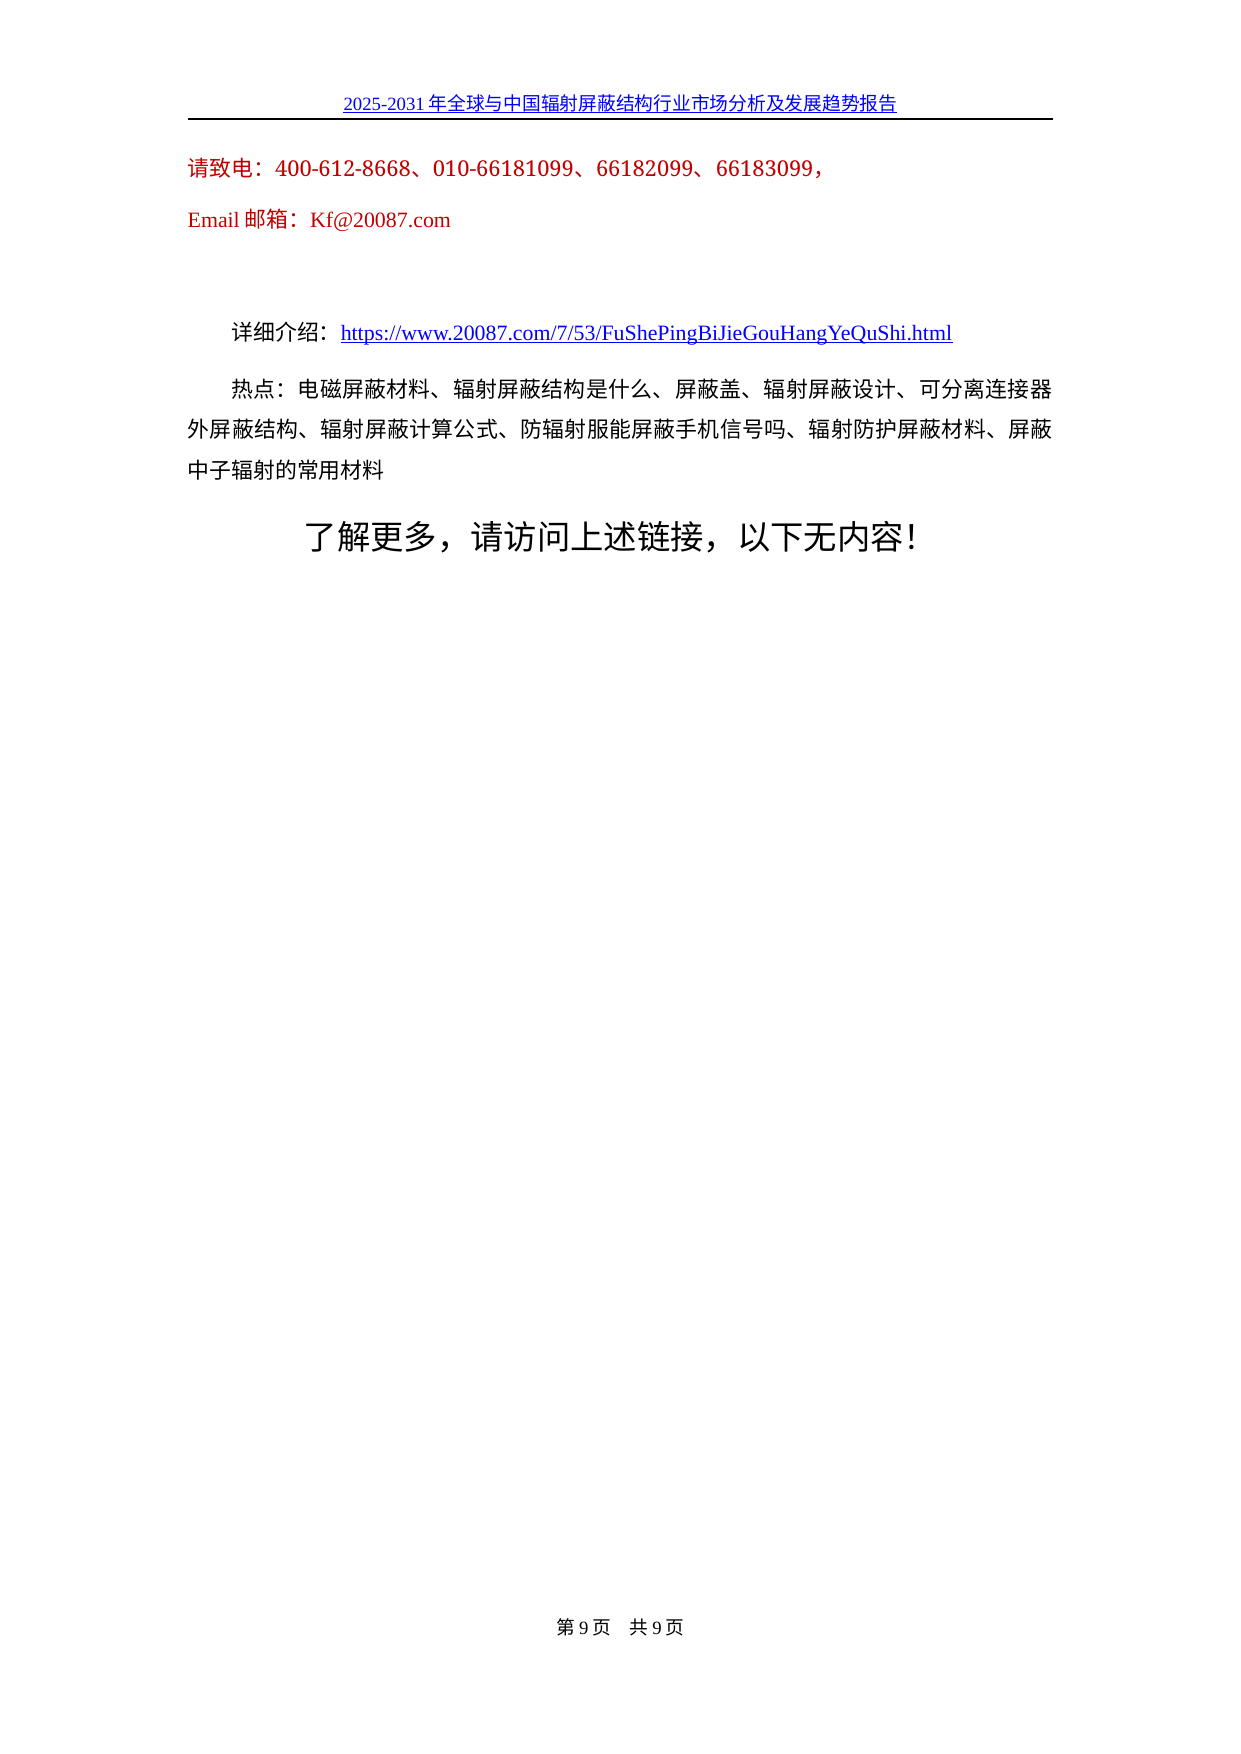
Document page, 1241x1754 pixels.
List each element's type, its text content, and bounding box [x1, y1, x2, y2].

text Email邮箱：Kf@20087.com [187, 202, 1053, 234]
text 请致电：400-612-8668、010-66181099、66182099、66183099， [187, 150, 1053, 183]
text 热点：电磁屏蔽材料、辐射屏蔽结构是什么、屏蔽盖、辐射屏蔽设计、可分离连接器外屏蔽结构、辐射屏蔽计算公式、防辐射服能屏蔽手机信号吗、辐射防护屏蔽材料、屏蔽中子辐射的常用材料 [187, 371, 1053, 485]
text 详细介绍：https://www.20087.com/7/53/FuShePingBiJieGouHangYeQuShi.html [187, 315, 1053, 347]
title 了解更多，请访问上述链接，以下无内容！ [187, 503, 1053, 568]
